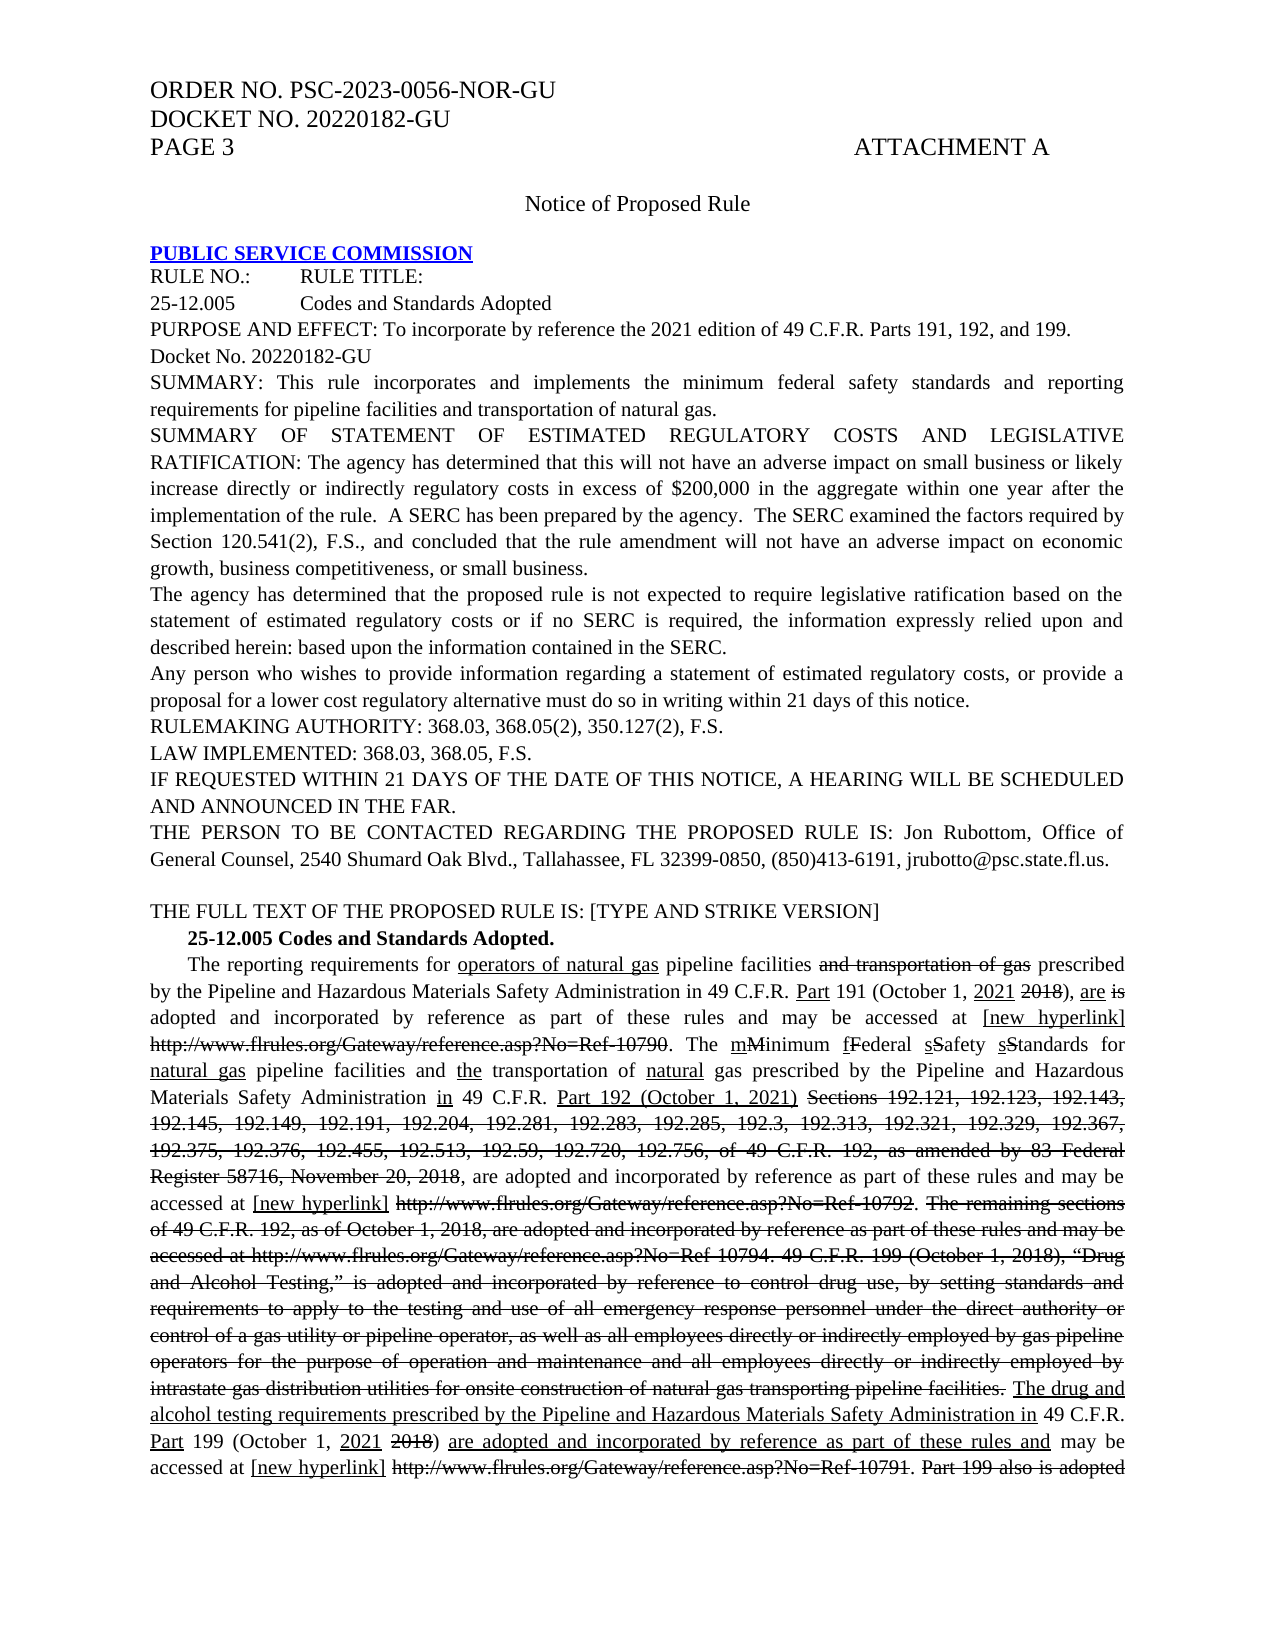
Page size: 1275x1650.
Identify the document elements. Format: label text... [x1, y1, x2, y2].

text RULE NO.: RULE TITLE: [150, 264, 1125, 288]
text RULEMAKING AUTHORITY: 368.03, 368.05(2), 350.127(2), F.S. [150, 714, 1125, 738]
text Docket No. 20220182-GU [150, 344, 1125, 368]
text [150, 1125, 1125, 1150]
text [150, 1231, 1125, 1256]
text 25-12.005 Codes and Standards Adopted [150, 291, 1125, 315]
text Any person who wishes to provide information regarding a statement of estimated regulatory costs, or provide a proposal for a lower cost regulatory alternative must do so in writing within 21 days of this notice. [150, 661, 1125, 712]
text THE PERSON TO BE CONTACTED REGARDING THE PROPOSED RULE IS: Jon Rubottom, Office of General Counsel, 2540 Shumard Oak Blvd., Tallahassee, FL 32399-0850, (850)413-6191, jrubotto@psc.state.fl.us. [150, 820, 1125, 871]
text LAW IMPLEMENTED: 368.03, 368.05, F.S. [150, 741, 1125, 765]
text 25-12.005 Codes and Standards Adopted. [150, 926, 1125, 950]
text PUBLIC SERVICE COMMISSION [150, 240, 1125, 264]
text PURPOSE AND EFFECT: To incorporate by reference the 2021 edition of 49 C.F.R. Parts 191, 192, and 199. [150, 317, 1125, 341]
text THE FULL TEXT OF THE PROPOSED RULE IS: [TYPE AND STRIKE VERSION] [150, 899, 1125, 923]
text Notice of Proposed Rule [150, 190, 1125, 216]
text SUMMARY OF STATEMENT OF ESTIMATED REGULATORY COSTS AND LEGISLATIVE RATIFICATION: The agency has determined that this will not have an adverse impact on small business or likely increase directly or indirectly regulatory costs in excess of $200,000 in the aggregate within one year after the implementation of the rule. A SERC has been prepared by the agency. The SERC examined the factors required by Section 120.541(2), F.S., and concluded that the rule amendment will not have an adverse impact on economic growth, business competitiveness, or small business. [150, 423, 1125, 579]
text IF REQUESTED WITHIN 21 DAYS OF THE DATE OF THIS NOTICE, A HEARING WILL BE SCHEDULED AND ANNOUNCED IN THE FAR. [150, 767, 1125, 818]
text The agency has determined that the proposed rule is not expected to require legislative ratification based on the statement of estimated regulatory costs or if no SERC is required, the information expressly relied upon and described herein: based upon the information contained in the SERC. [150, 582, 1125, 659]
text SUMMARY: This rule incorporates and implements the minimum federal safety standards and reporting requirements for pipeline facilities and transportation of natural gas. [150, 370, 1125, 421]
